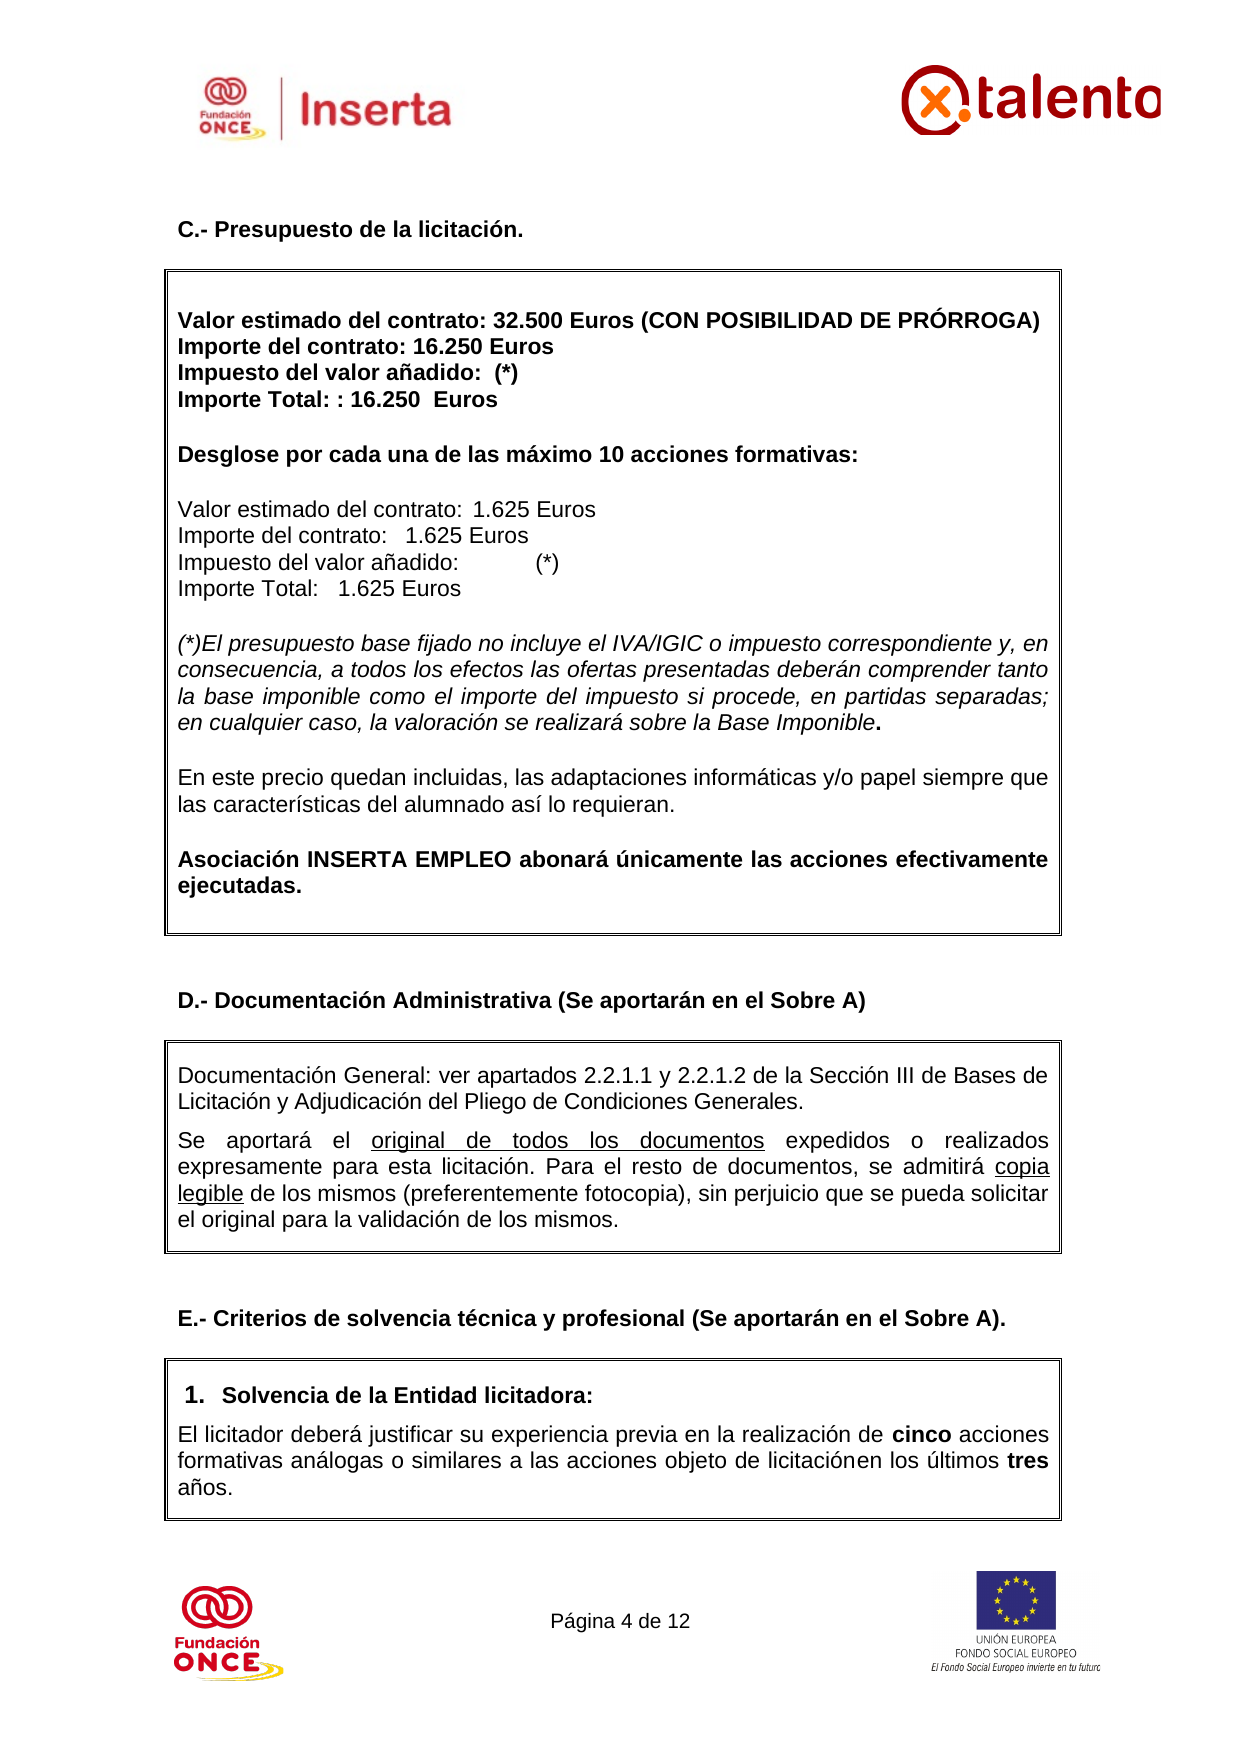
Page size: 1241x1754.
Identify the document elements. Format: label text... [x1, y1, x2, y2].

text C.- Presupuesto de la licitación. [177, 216, 1063, 242]
text E.- Criterios de solvencia técnica y profesional (Se aportarán en el Sobre A). [177, 1305, 1063, 1332]
picture [901, 65, 1161, 135]
picture [931, 1571, 1100, 1673]
picture [177, 44, 470, 175]
table_header Documentación General: ver apartados 2.2.1.1 y 2.2.1.2 de la Sección III de Bases de Licitación y Adjudicación del Pliego de Condiciones Generales. Se aportará el original de todos los documentos expedidos o realizados expresamente para esta licitación. Para el resto de documentos, se admitirá copia legible de los mismos (preferentemente fotocopia), sin perjuicio que se pueda solicitar el original para la validación de los mismos. [168, 1043, 1059, 1251]
text D.- Documentación Administrativa (Se aportarán en el Sobre A) [177, 987, 1063, 1014]
picture [173, 1586, 284, 1681]
table_header Valor estimado del contrato: 32.500 Euros (CON POSIBILIDAD DE PRÓRROGA) Importe del contrato: 16.250 Euros Impuesto del valor añadido: (*) Importe Total: : 16.250 Euros Desglose por cada una de las máximo 10 acciones formativas: Valor estimado del contrato: 1.625 Euros Importe del contrato: 1.625 Euros Impuesto del valor añadido: (*) Importe Total: 1.625 Euros (*)El presupuesto base fijado no incluye el IVA/IGIC o impuesto correspondiente y, en consecuencia, a todos los efectos las ofertas presentadas deberán comprender tanto la base imponible como el importe del impuesto si procede, en partidas separadas; en cualquier caso, la valoración se realizará sobre la Base Imponible. En este precio quedan incluidas, las adaptaciones informáticas y/o papel siempre que las características del alumnado así lo requieran. Asociación INSERTA EMPLEO abonará únicamente las acciones efectivamente ejecutadas. [168, 272, 1059, 933]
